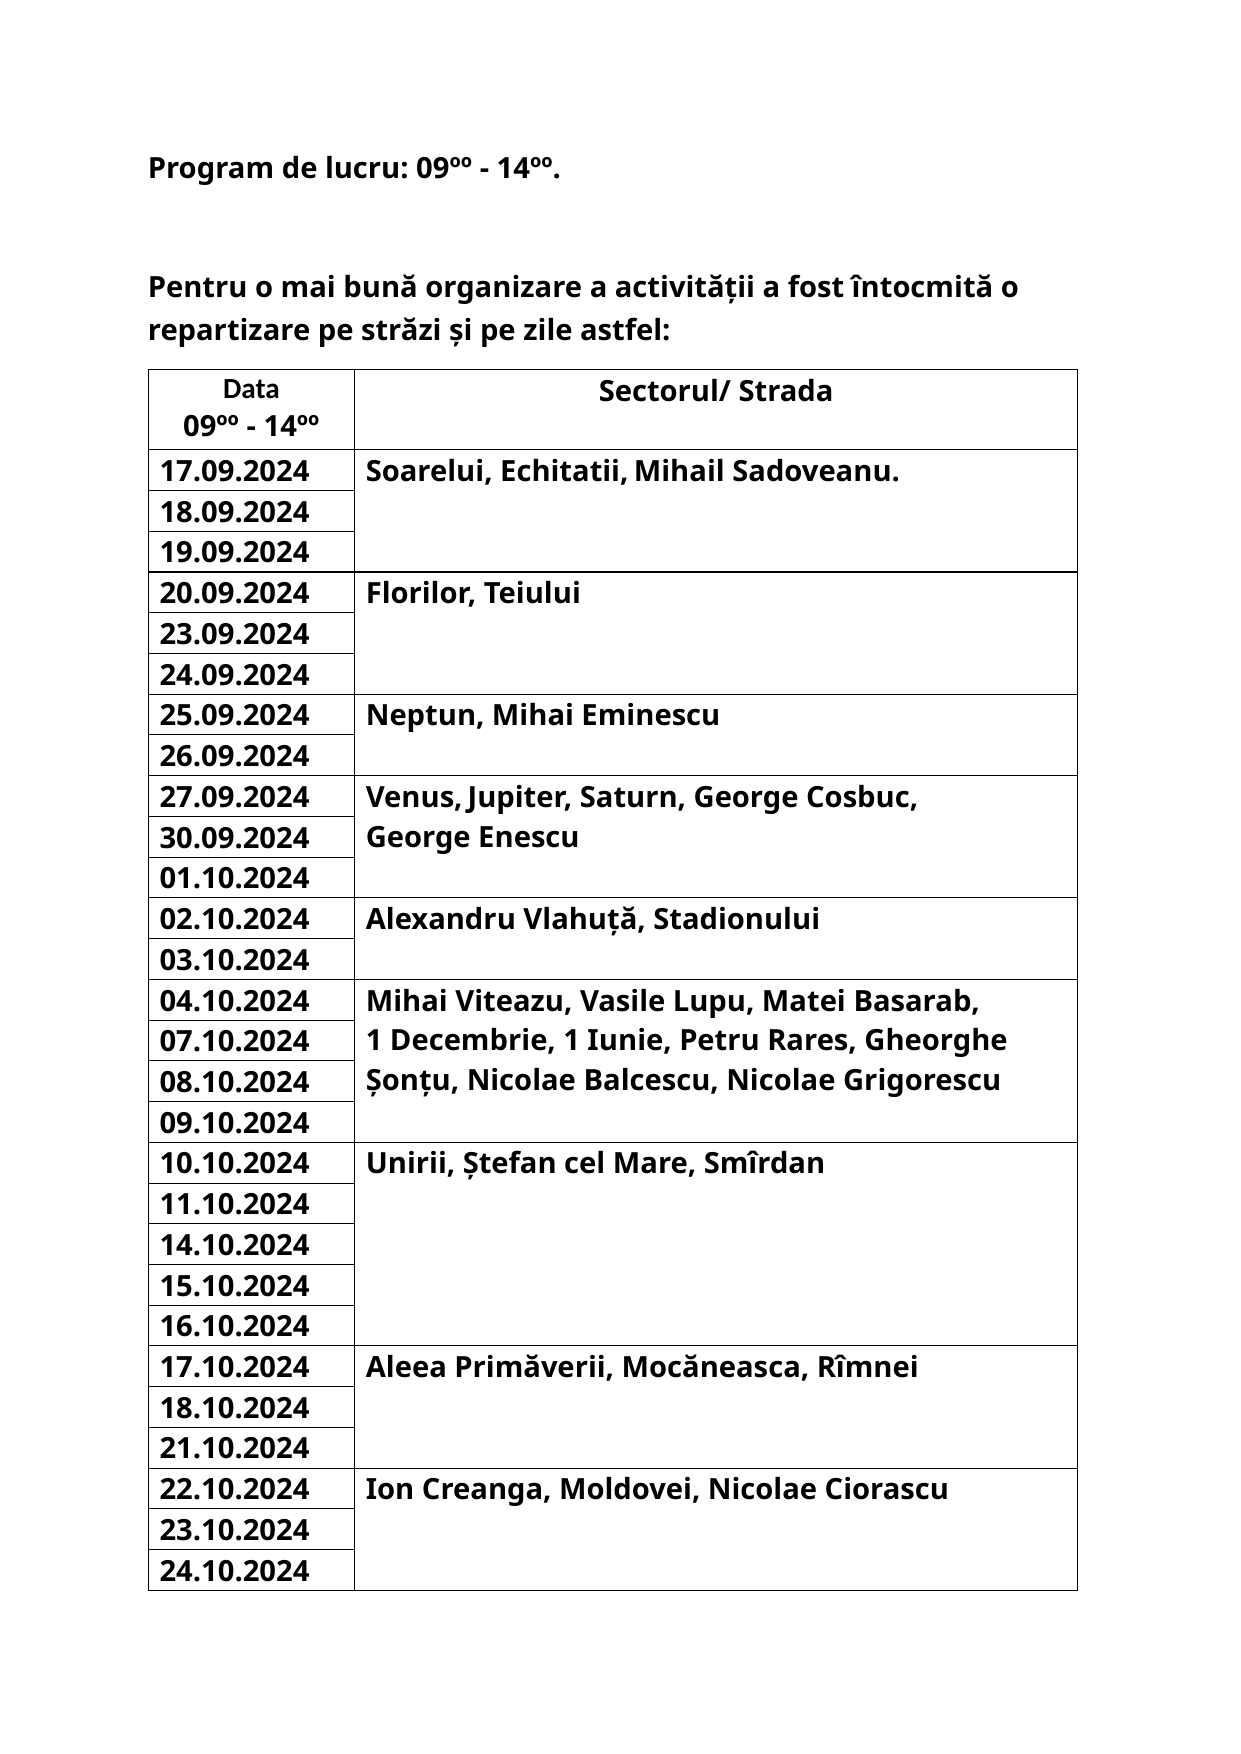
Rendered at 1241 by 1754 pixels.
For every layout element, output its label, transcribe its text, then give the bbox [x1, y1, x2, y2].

table_cell Unirii, Ștefan cel Mare, Smîrdan [355, 1143, 1077, 1345]
table_cell 23.10.2024 [149, 1509, 354, 1549]
table_cell Florilor, Teiului [355, 573, 1077, 694]
table_cell 18.10.2024 [149, 1387, 354, 1427]
table_cell 07.10.2024 [149, 1021, 354, 1060]
table_header Sectorul/ Strada [355, 370, 1077, 449]
table_cell Soarelui, Echitatii, Mihail Sadoveanu. [355, 450, 1077, 571]
table_cell 17.10.2024 [149, 1346, 354, 1386]
table_cell 15.10.2024 [149, 1265, 354, 1304]
table_cell 04.10.2024 [149, 980, 354, 1019]
table_cell 25.09.2024 [149, 695, 354, 734]
table_cell 11.10.2024 [149, 1184, 354, 1223]
table_cell 09.10.2024 [149, 1102, 354, 1142]
table_cell 27.09.2024 [149, 776, 354, 816]
table_cell 19.09.2024 [149, 532, 354, 571]
table_cell Neptun, Mihai Eminescu [355, 695, 1077, 775]
table_cell 01.10.2024 [149, 858, 354, 897]
table_cell 24.10.2024 [149, 1550, 354, 1590]
table_cell Mihai Viteazu, Vasile Lupu, Matei Basarab, 1 Decembrie, 1 Iunie, Petru Rares, Gheorghe Șonțu, Nicolae Balcescu, Nicolae Grigorescu [355, 980, 1077, 1142]
table_cell 08.10.2024 [149, 1061, 354, 1101]
text Program de lucru: 09ºº - 14ºº. [148, 148, 1093, 187]
table_cell 21.10.2024 [149, 1428, 354, 1467]
table_cell 03.10.2024 [149, 939, 354, 979]
table_cell 20.09.2024 [149, 573, 354, 612]
table_cell Alexandru Vlahuță, Stadionului [355, 898, 1077, 979]
table_cell 30.09.2024 [149, 817, 354, 857]
table_header Data 09ºº - 14ºº [149, 370, 354, 449]
table_cell 16.10.2024 [149, 1306, 354, 1345]
table_cell 18.09.2024 [149, 491, 354, 531]
table_cell 22.10.2024 [149, 1469, 354, 1508]
table_cell 17.09.2024 [149, 450, 354, 490]
table_cell Ion Creanga, Moldovei, Nicolae Ciorascu [355, 1469, 1077, 1590]
table_cell 14.10.2024 [149, 1224, 354, 1264]
table_cell Aleea Primăverii, Mocăneasca, Rîmnei [355, 1346, 1077, 1467]
table_cell 24.09.2024 [149, 654, 354, 694]
table_cell 23.09.2024 [149, 613, 354, 653]
text Pentru o mai bună organizare a activității a fost întocmită o repartizare pe străzi și pe zile astfel: [148, 267, 1093, 349]
table_cell 10.10.2024 [149, 1143, 354, 1182]
table_cell Venus, Jupiter, Saturn, George Cosbuc, George Enescu [355, 776, 1077, 897]
table_cell 26.09.2024 [149, 735, 354, 775]
table_cell 02.10.2024 [149, 898, 354, 938]
